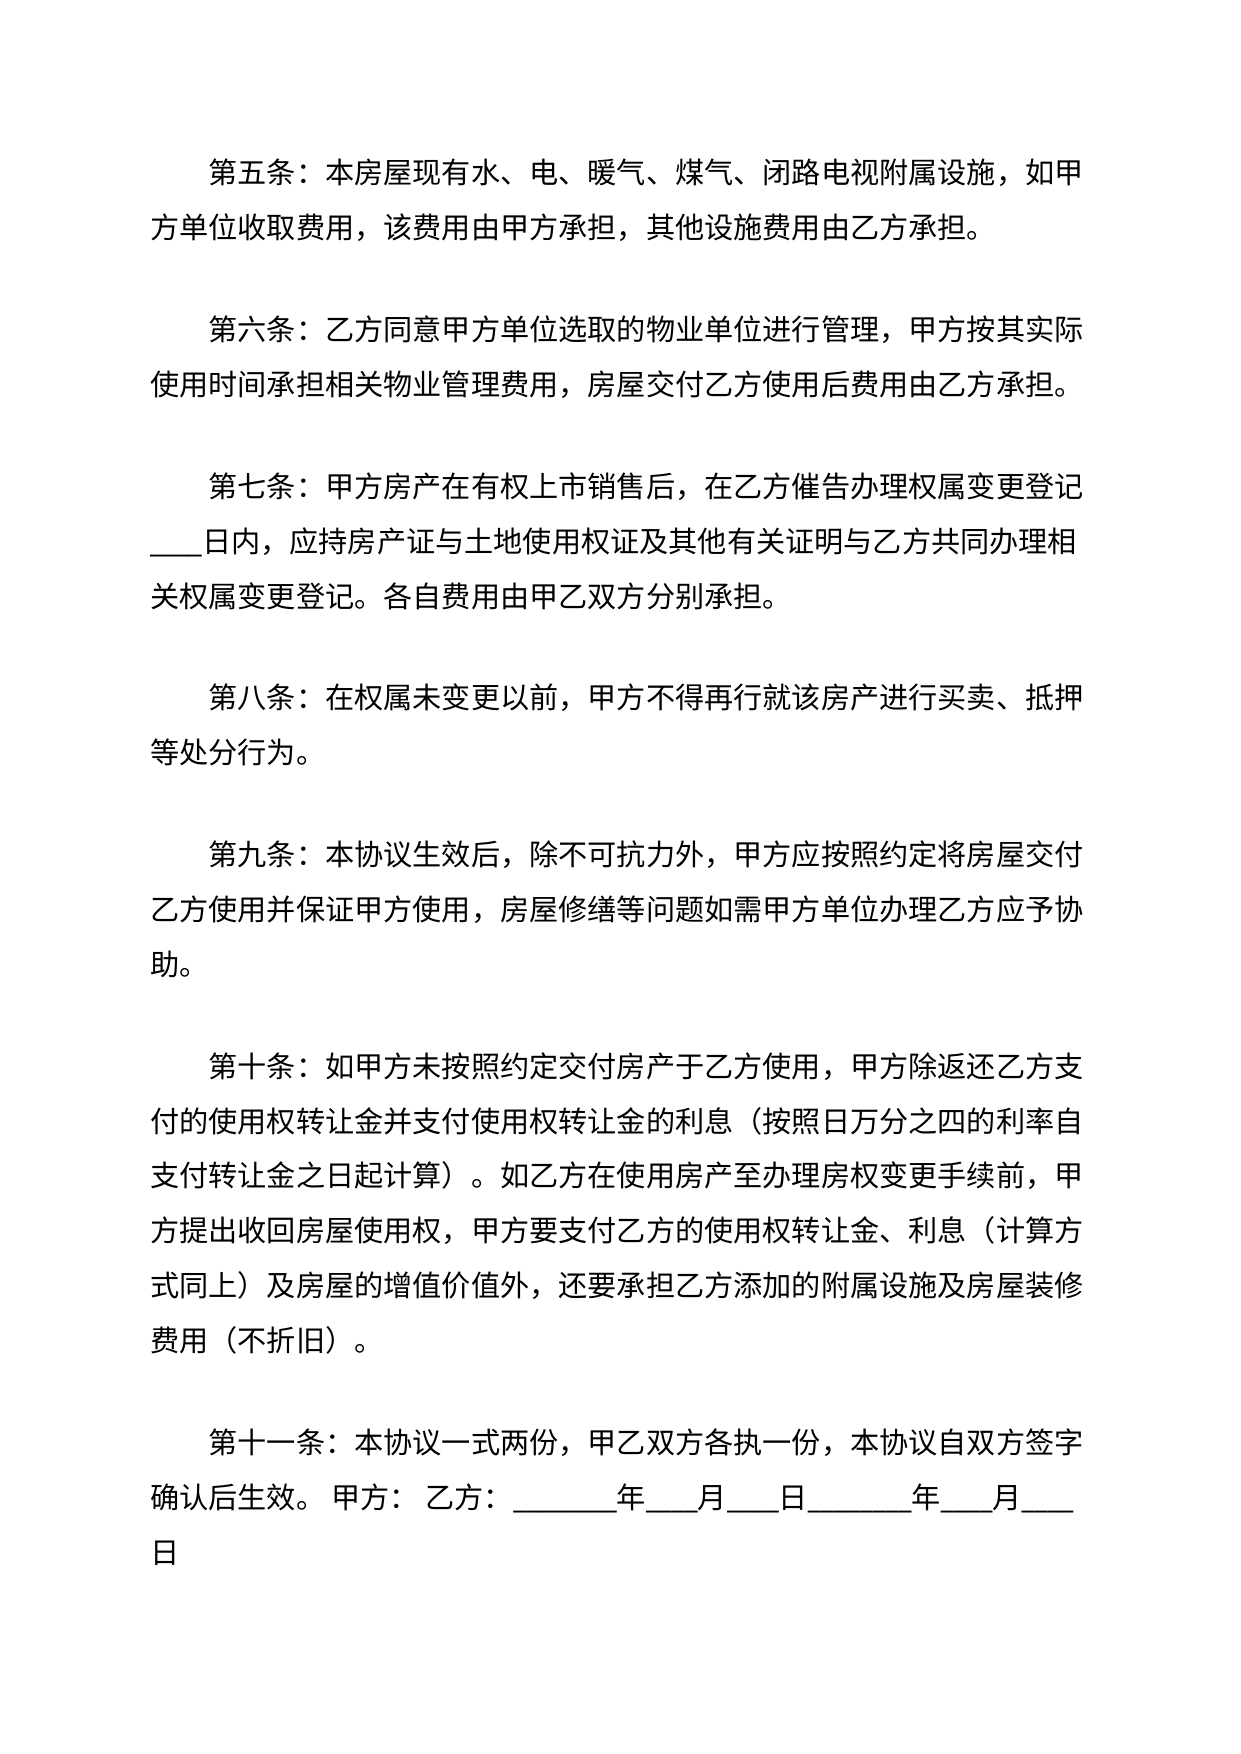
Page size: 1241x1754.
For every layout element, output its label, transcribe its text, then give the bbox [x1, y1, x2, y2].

text 第十一条：本协议一式两份，甲乙双方各执一份，本协议自双方签字确认后生效。 甲方： 乙方：________年____月____日________年____月____日 [150, 1419, 1090, 1572]
text 第九条：本协议生效后，除不可抗力外，甲方应按照约定将房屋交付乙方使用并保证甲方使用，房屋修缮等问题如需甲方单位办理乙方应予协助。 [150, 832, 1090, 984]
text 第八条：在权属未变更以前，甲方不得再行就该房产进行买卖、抵押等处分行为。 [150, 675, 1090, 772]
text 第十条：如甲方未按照约定交付房产于乙方使用，甲方除返还乙方支付的使用权转让金并支付使用权转让金的利息（按照日万分之四的利率自支付转让金之日起计算）。如乙方在使用房产至办理房权变更手续前，甲方提出收回房屋使用权，甲方要支付乙方的使用权转让金、利息（计算方式同上）及房屋的增值价值外，还要承担乙方添加的附属设施及房屋装修费用（不折旧）。 [150, 1043, 1090, 1360]
text 第五条：本房屋现有水、电、暖气、煤气、闭路电视附属设施，如甲方单位收取费用，该费用由甲方承担，其他设施费用由乙方承担。 [150, 150, 1090, 247]
text 第七条：甲方房产在有权上市销售后，在乙方催告办理权属变更登记____日内，应持房产证与土地使用权证及其他有关证明与乙方共同办理相关权属变更登记。各自费用由甲乙双方分别承担。 [150, 463, 1090, 616]
text 第六条：乙方同意甲方单位选取的物业单位进行管理，甲方按其实际使用时间承担相关物业管理费用，房屋交付乙方使用后费用由乙方承担。 [150, 307, 1090, 404]
